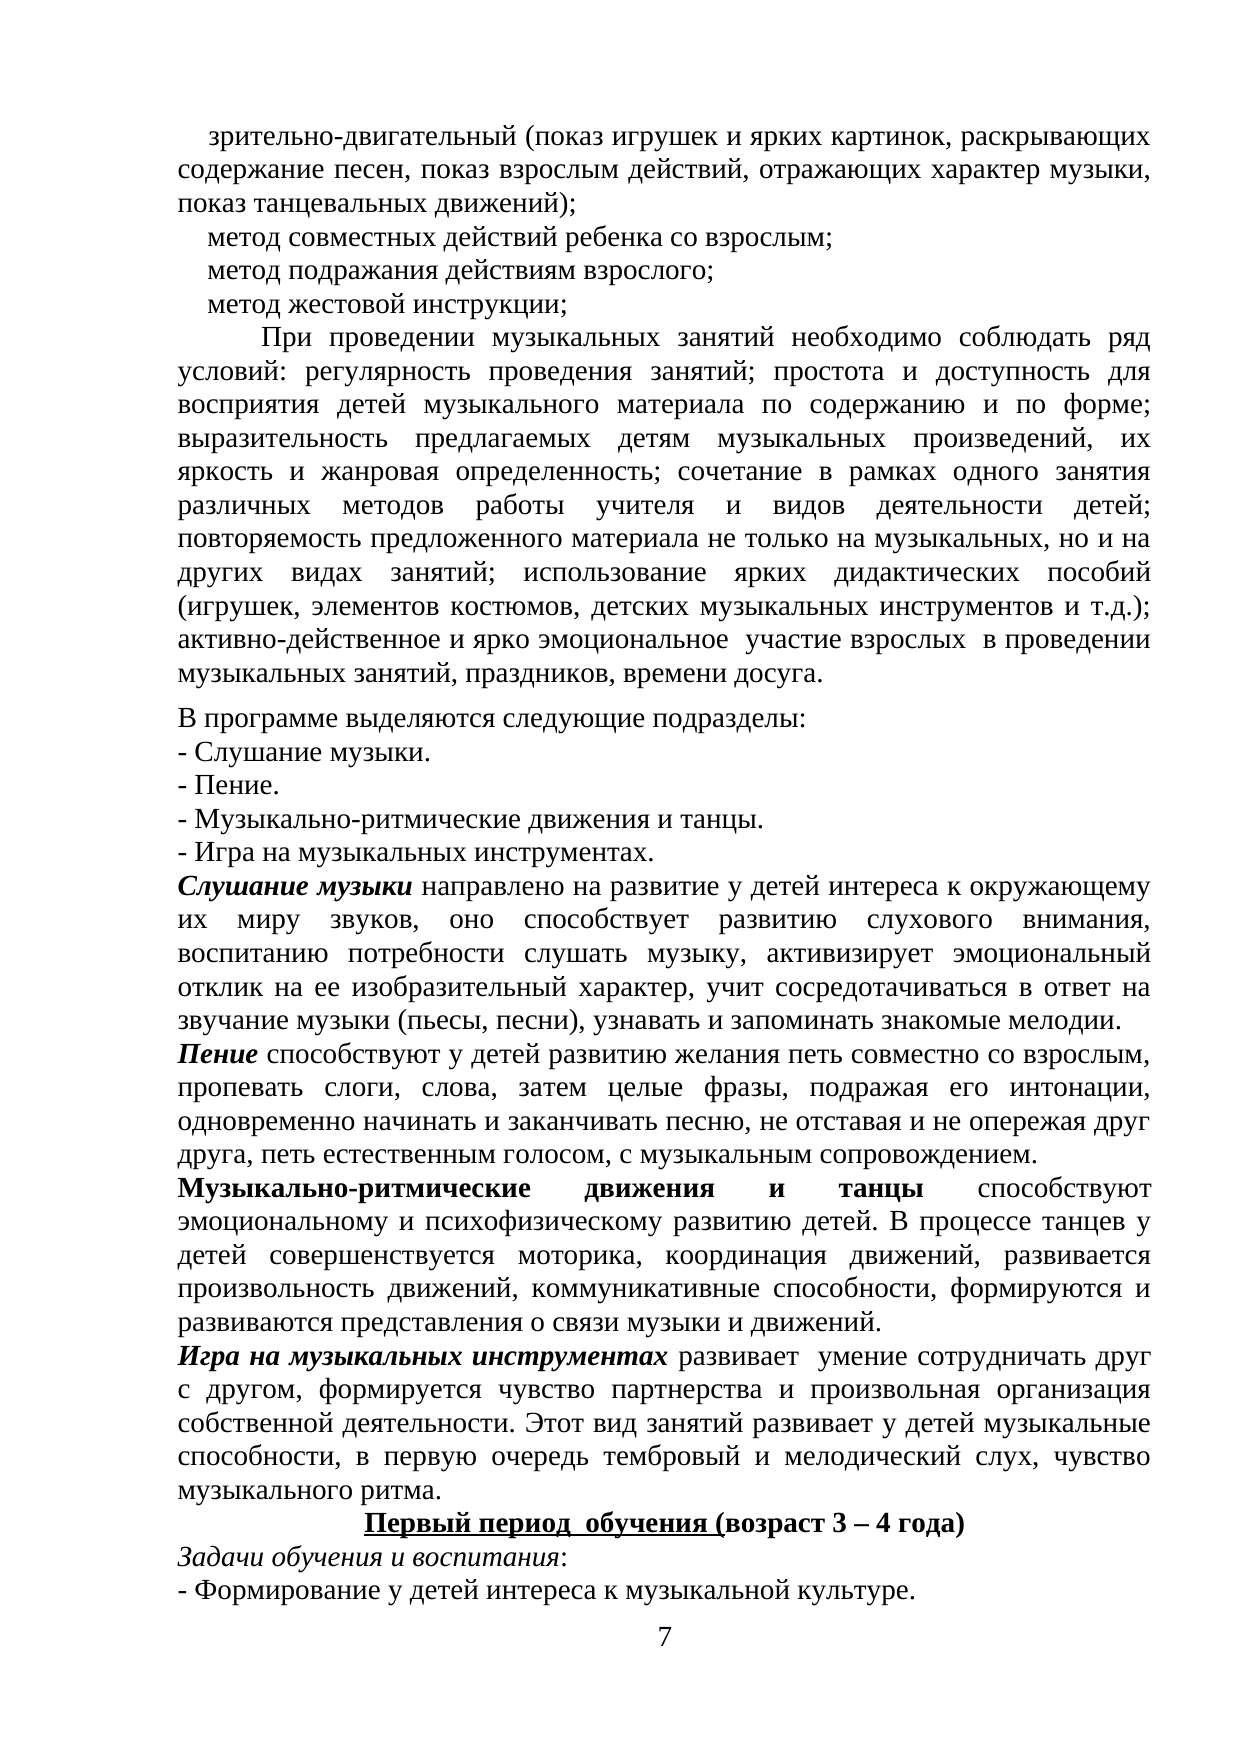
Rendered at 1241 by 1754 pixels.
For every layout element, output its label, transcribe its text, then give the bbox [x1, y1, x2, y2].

text - Музыкально-ритмические движения и танцы. [177, 801, 1152, 834]
text Игра на музыкальных инструментах развивает умение сотрудничать друг с другом, формируется чувство партнерства и произвольная организация собственной деятельности. Этот вид занятий развивает у детей музыкальные способности, в первую очередь тембровый и мелодический слух, чувство музыкального ритма. [177, 1338, 1152, 1505]
text - Игра на музыкальных инструментах. [177, 834, 1152, 868]
text  зрительно-двигательный (показ игрушек и ярких картинок, раскрывающих содержание песен, показ взрослым действий, отражающих характер музыки, показ танцевальных движений); [177, 118, 1152, 219]
text Первый период обучения (возраст 3 – 4 года) [177, 1505, 1152, 1539]
text - Формирование у детей интереса к музыкальной культуре. [177, 1572, 1152, 1606]
text Слушание музыки направлено на развитие у детей интереса к окружающему их миру звуков, оно способствует развитию слухового внимания, воспитанию потребности слушать музыку, активизирует эмоциональный отклик на ее изобразительный характер, учит сосредотачиваться в ответ на звучание музыки (пьесы, песни), узнавать и запоминать знакомые мелодии. [177, 868, 1152, 1036]
text - Пение. [177, 767, 1152, 801]
text Задачи обучения и воспитания: [177, 1539, 1152, 1572]
text  метод подражания действиям взрослого; [177, 252, 1152, 286]
text Пение способствуют у детей развитию желания петь совместно со взрослым, пропевать слоги, слова, затем целые фразы, подражая его интонации, одновременно начинать и заканчивать песню, не отставая и не опережая друг друга, петь естественным голосом, с музыкальным сопровождением. [177, 1036, 1152, 1170]
text При проведении музыкальных занятий необходимо соблюдать ряд условий: регулярность проведения занятий; простота и доступность для восприятия детей музыкального материала по содержанию и по форме; выразительность предлагаемых детям музыкальных произведений, их яркость и жанровая определенность; сочетание в рамках одного занятия различных методов работы учителя и видов деятельности детей; повторяемость предложенного материала не только на музыкальных, но и на других видах занятий; использование ярких дидактических пособий (игрушек, элементов костюмов, детских музыкальных инструментов и т.д.); активно-действенное и ярко эмоциональное участие взрослых в проведении музыкальных занятий, праздников, времени досуга. [177, 319, 1152, 688]
text - Слушание музыки. [177, 734, 1152, 767]
text  метод совместных действий ребенка со взрослым; [177, 219, 1152, 252]
text Музыкально-ритмические движения и танцы способствуют эмоциональному и психофизическому развитию детей. В процессе танцев у детей совершенствуется моторика, координация движений, развивается произвольность движений, коммуникативные способности, формируются и развиваются представления о связи музыки и движений. [177, 1170, 1152, 1338]
text В программе выделяются следующие подразделы: [177, 700, 1152, 734]
text  метод жестовой инструкции; [177, 286, 1152, 319]
